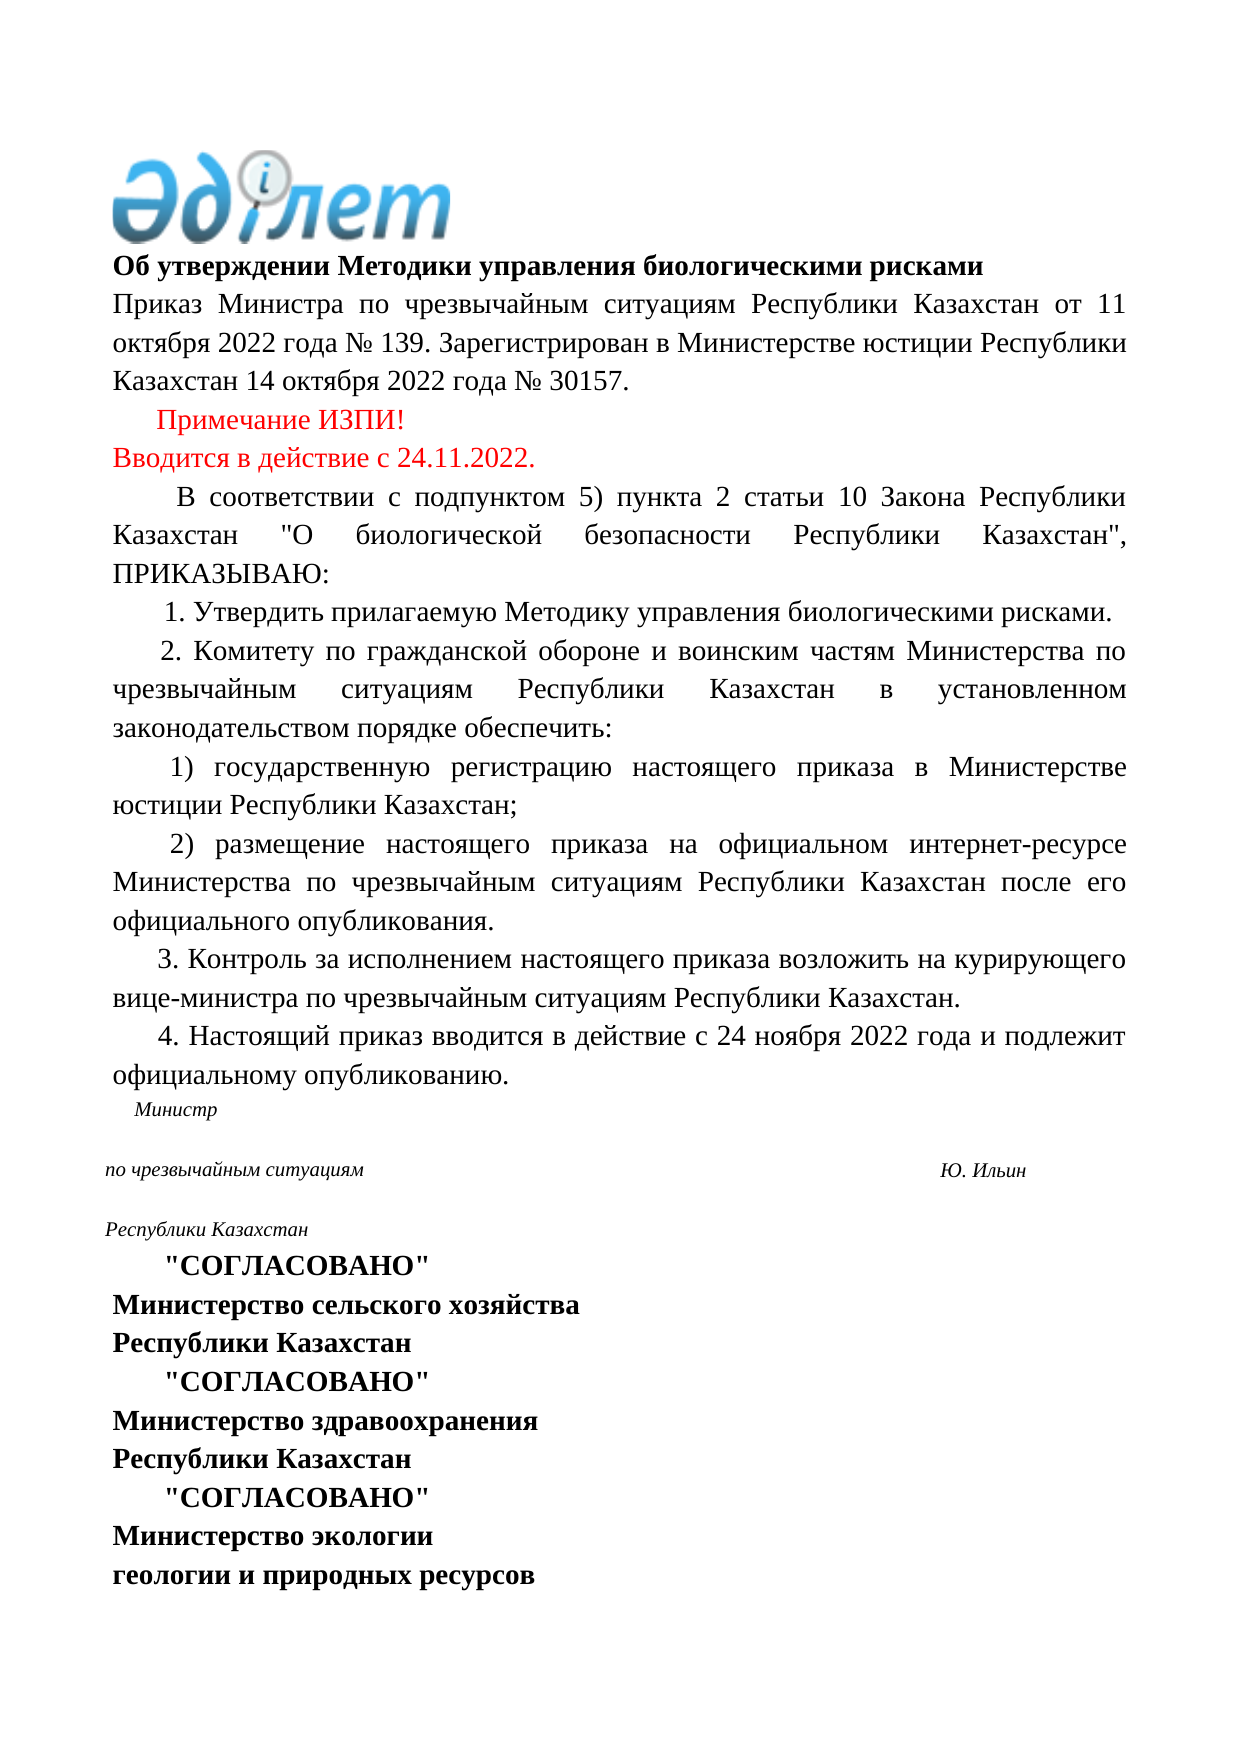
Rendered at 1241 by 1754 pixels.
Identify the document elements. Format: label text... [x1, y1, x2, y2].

text Министерство здравоохранения [112, 1403, 1128, 1436]
table_header Ю. Ильин [939, 1096, 1240, 1248]
text "СОГЛАСОВАНО" [112, 1480, 1128, 1513]
text Вводится в действие с 24.11.2022. [112, 440, 1128, 474]
text 2) размещение настоящего приказа на официальном интернет-ресурсе Министерства по чрезвычайным ситуациям Республики Казахстан после его официального опубликования. [112, 826, 1128, 936]
table_header Министр по чрезвычайным ситуациям Республики Казахстан [101, 1096, 939, 1248]
text 3. Контроль за исполнением настоящего приказа возложить на курирующего вице-министра по чрезвычайным ситуациям Республики Казахстан. [112, 941, 1128, 1013]
text Республики Казахстан [112, 1326, 1128, 1359]
text Об утверждении Методики управления биологическими рисками [112, 248, 1128, 281]
text "СОГЛАСОВАНО" [112, 1248, 1128, 1282]
text 1. Утвердить прилагаемую Методику управления биологическими рисками. [112, 594, 1128, 628]
text Министерство сельского хозяйства [112, 1287, 1128, 1321]
text геологии и природных ресурсов [112, 1557, 1128, 1590]
text Республики Казахстан [112, 1441, 1128, 1475]
picture [112, 150, 451, 244]
text 1) государственную регистрацию настоящего приказа в Министерстве юстиции Республики Казахстан; [112, 749, 1128, 821]
text Министерство экологии [112, 1518, 1128, 1552]
text "СОГЛАСОВАНО" [112, 1364, 1128, 1398]
text Приказ Министра по чрезвычайным ситуациям Республики Казахстан от 11 октября 2022 года № 139. Зарегистрирован в Министерстве юстиции Республики Казахстан 14 октября 2022 года № 30157. [112, 286, 1128, 397]
text 4. Настоящий приказ вводится в действие с 24 ноября 2022 года и подлежит официальному опубликованию. [112, 1018, 1128, 1091]
text Примечание ИЗПИ! [112, 402, 1128, 435]
text 2. Комитету по гражданской обороне и воинским частям Министерства по чрезвычайным ситуациям Республики Казахстан в установленном законодательством порядке обеспечить: [112, 633, 1128, 744]
text В соответствии с подпунктом 5) пункта 2 статьи 10 Закона Республики Казахстан "О биологической безопасности Республики Казахстан", ПРИКАЗЫВАЮ: [112, 479, 1128, 589]
